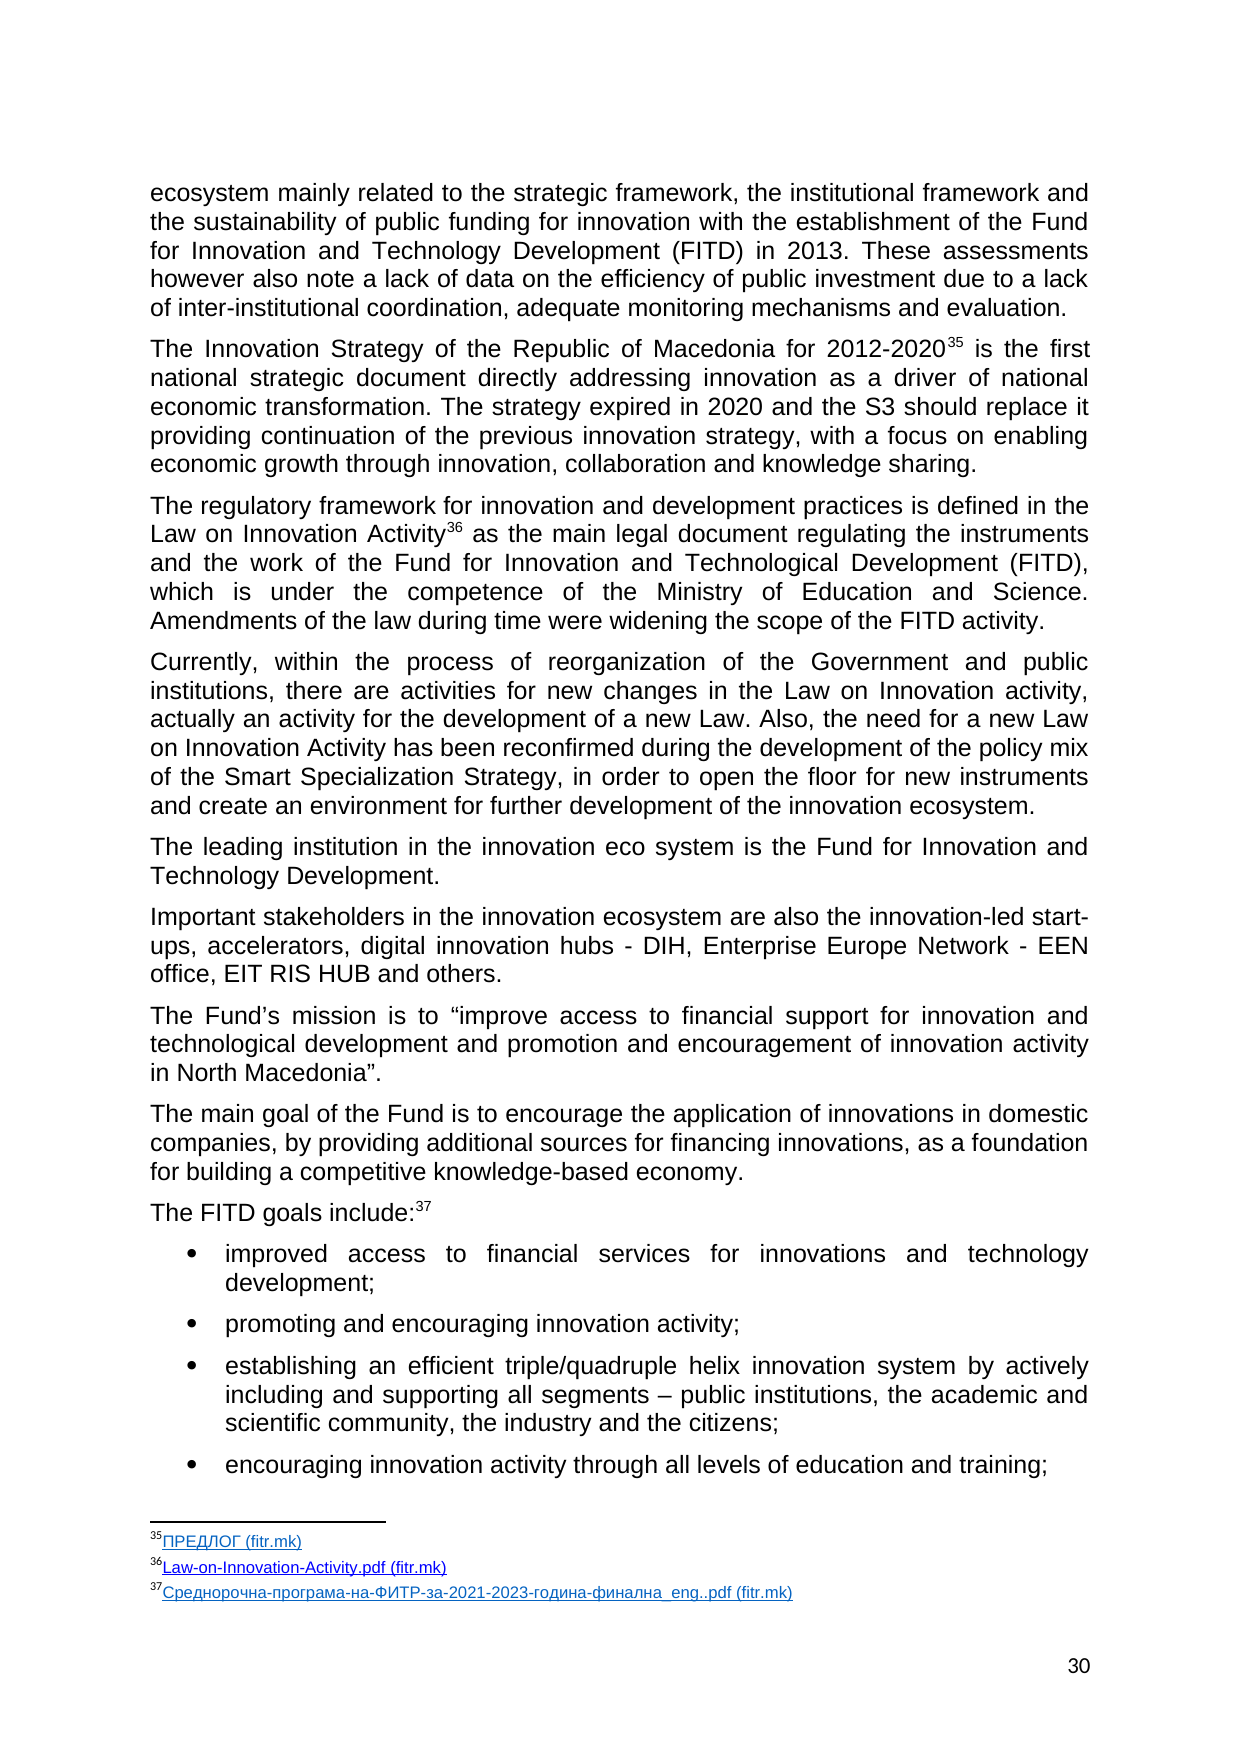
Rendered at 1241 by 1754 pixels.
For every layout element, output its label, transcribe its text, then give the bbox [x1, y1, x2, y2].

list improved access to financial services for innovations and technology development; [187, 1239, 1090, 1297]
text Currently, within the process of reorganization of the Government and public institutions, there are activities for new changes in the Law on Innovation activity, actually an activity for the development of a new Law. Also, the need for a new Law on Innovation Activity has been reconfirmed during the development of the policy mix of the Smart Specialization Strategy, in order to open the floor for new instruments and create an environment for further development of the innovation ecosystem. [150, 647, 1090, 819]
text Important stakeholders in the innovation ecosystem are also the innovation-led start- ups, accelerators, digital innovation hubs - DIH, Enterprise Europe Network - EEN office, EIT RIS HUB and others. [150, 902, 1090, 988]
text The regulatory framework for innovation and development practices is defined in the Law on Innovation Activity as the main legal document regulating the instruments and the work of the Fund for Innovation and Technological Development (FITD), which is under the competence of the Ministry of Education and Science. Amendments of the law during time were widening the scope of the FITD activity. [150, 491, 1090, 634]
list promoting and encouraging innovation activity; [187, 1309, 1090, 1338]
text The Innovation Strategy of the Republic of Macedonia for 2012-2020 is the first national strategic document directly addressing innovation as a driver of national economic transformation. The strategy expired in 2020 and the S3 should replace it providing continuation of the previous innovation strategy, with a focus on enabling economic growth through innovation, collaboration and knowledge sharing. [150, 334, 1090, 478]
text The FITD goals include: [150, 1198, 1090, 1227]
list encouraging innovation activity through all levels of education and training; [187, 1450, 1090, 1478]
text The leading institution in the innovation eco system is the Fund for Innovation and Technology Development. [150, 832, 1090, 889]
text The Fund’s mission is to “improve access to financial support for innovation and technological development and promotion and encouragement of innovation activity in North Macedonia”. [150, 1001, 1090, 1087]
list establishing an efficient triple/quadruple helix innovation system by actively including and supporting all segments – public institutions, the academic and scientific community, the industry and the citizens; [187, 1351, 1090, 1437]
text The main goal of the Fund is to encourage the application of innovations in domestic companies, by providing additional sources for financing innovations, as a foundation for building a competitive knowledge-based economy. [150, 1099, 1090, 1186]
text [150, 178, 1090, 322]
